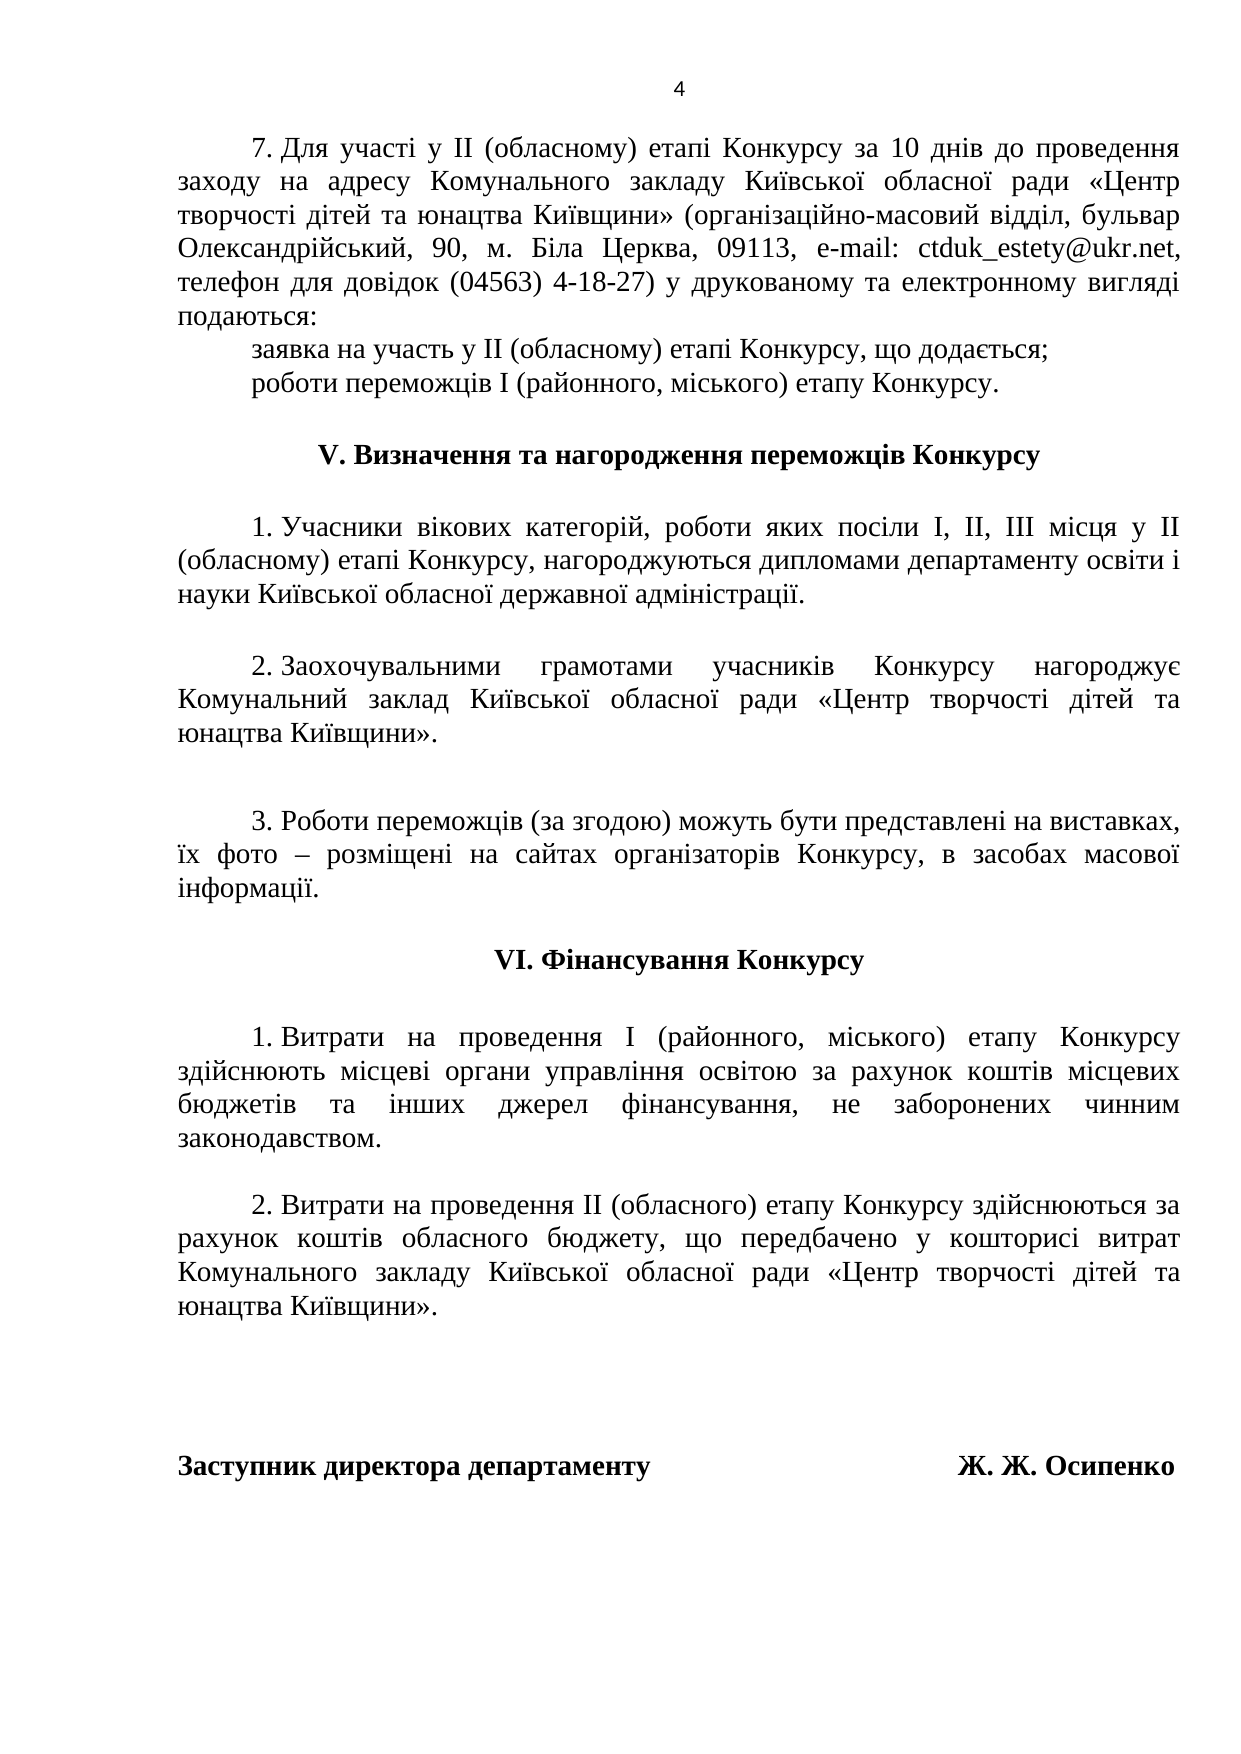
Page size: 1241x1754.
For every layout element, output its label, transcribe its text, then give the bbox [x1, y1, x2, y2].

text заявка на участь у ІІ (обласному) етапі Конкурсу, що додається; [177, 331, 1181, 365]
list Учасники вікових категорій, роботи яких посіли І, ІІ, ІІІ місця у ІІ (обласному) етапі Конкурсу, нагороджуються дипломами департаменту освіти і науки Київської обласної державної адміністрації. [177, 509, 1181, 609]
text Заступник директора департаменту Ж. Ж. Осипенко [177, 1448, 1181, 1481]
list VІ. Фінансування Конкурсу [177, 942, 1181, 976]
list Для участі у ІІ (обласному) етапі Конкурсу за 10 днів до проведення заходу на адресу Комунального закладу Київської обласної ради «Центр творчості дітей та юнацтва Київщини» (організаційно-масовий відділ, бульвар Олександрійський, 90, м. Біла Церква, 09113, e-mail: ctduk_estety@ukr.net, телефон для довідок (04563) 4-18-27) у друкованому та електронному вигляді подаються: [177, 130, 1181, 331]
text роботи переможців І (районного, міського) етапу Конкурсу. [177, 365, 1181, 398]
list Витрати на проведення І (районного, міського) етапу Конкурсу здійснюють місцеві органи управління освітою за рахунок коштів місцевих бюджетів та інших джерел фінансування, не заборонених чинним законодавством. [177, 1019, 1181, 1153]
text V. Визначення та нагородження переможців Конкурсу [177, 437, 1181, 470]
list Роботи переможців (за згодою) можуть бути представлені на виставках, їх фото – розміщені на сайтах організаторів Конкурсу, в засобах масової інформації. [177, 803, 1181, 904]
list Заохочувальними грамотами учасників Конкурсу нагороджує Комунальний заклад Київської обласної ради «Центр творчості дітей та юнацтва Київщини». [177, 648, 1181, 749]
list Витрати на проведення ІІ (обласного) етапу Конкурсу здійснюються за рахунок коштів обласного бюджету, що передбачено у кошторисі витрат Комунального закладу Київської обласної ради «Центр творчості дітей та юнацтва Київщини». [177, 1187, 1181, 1321]
